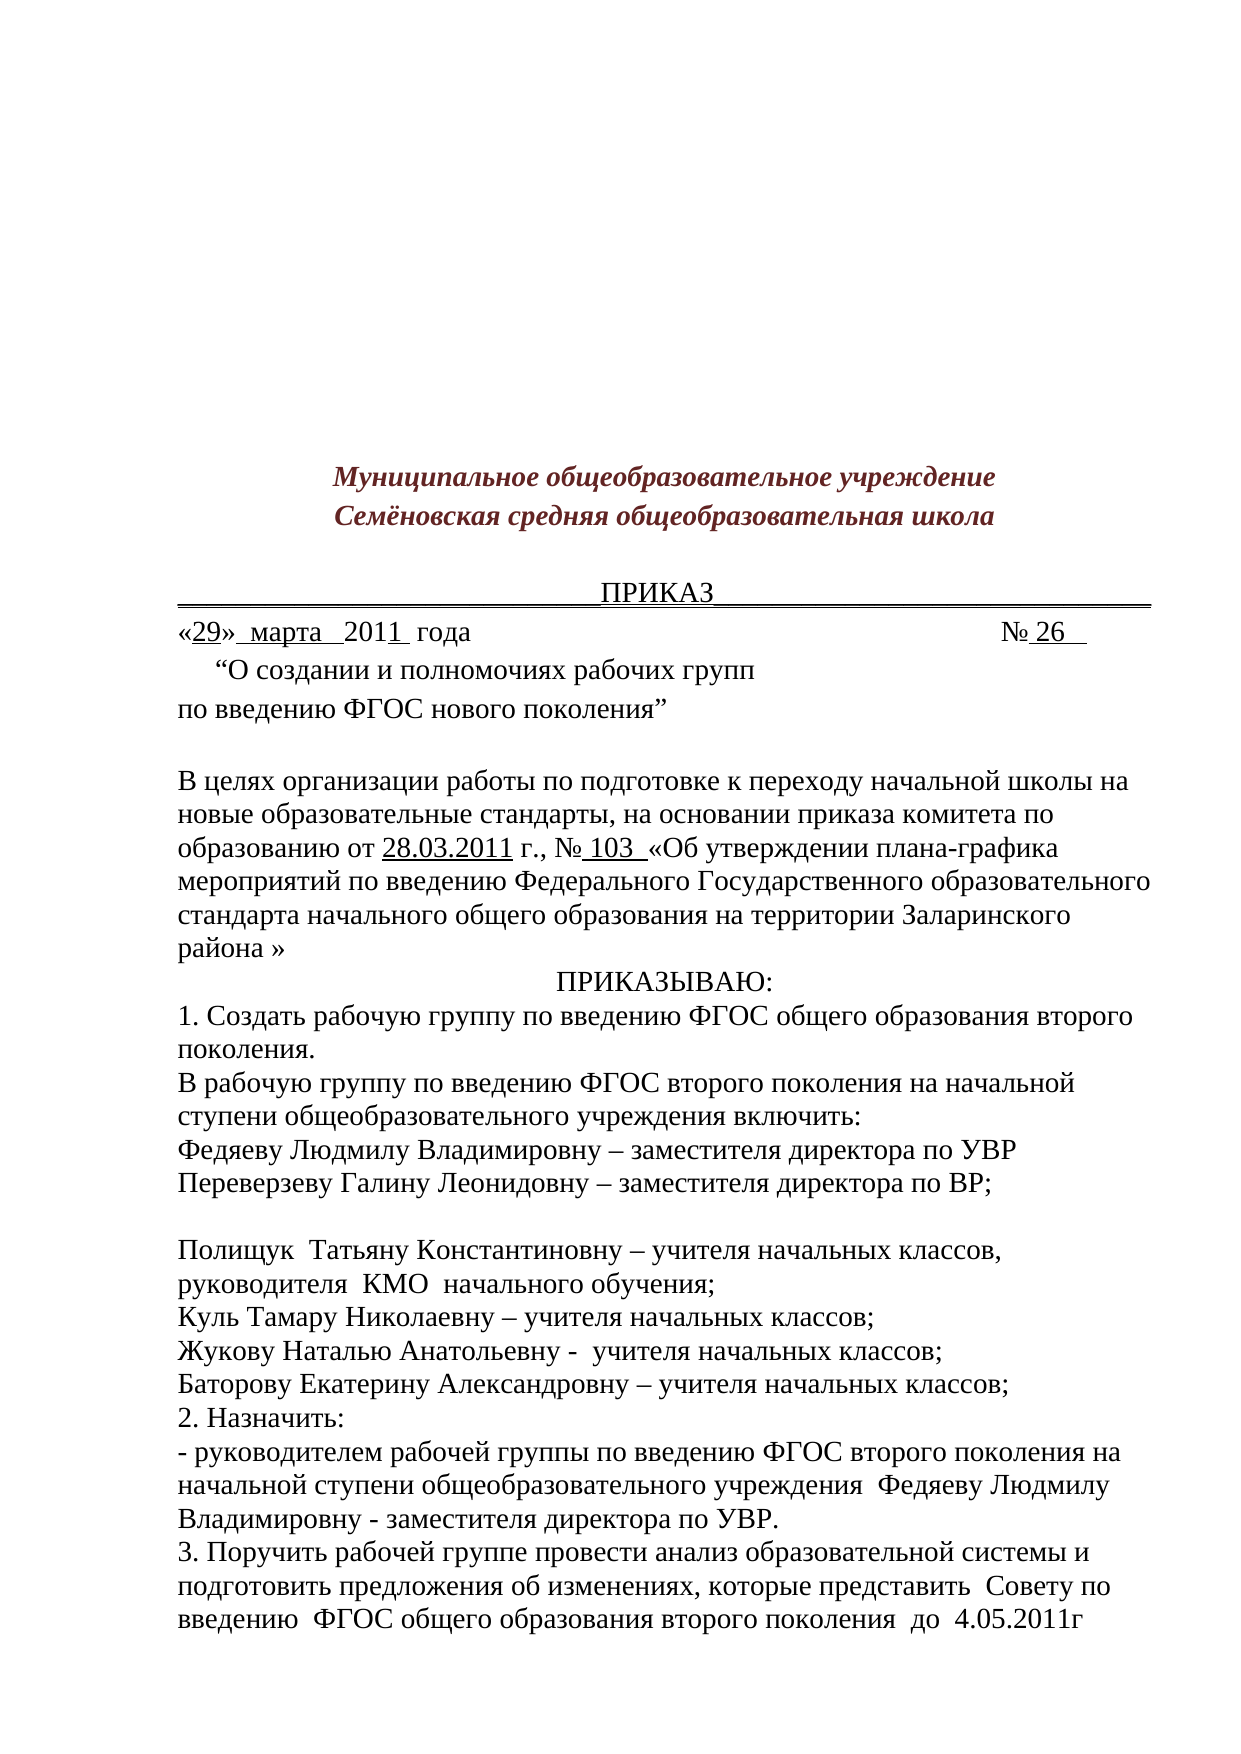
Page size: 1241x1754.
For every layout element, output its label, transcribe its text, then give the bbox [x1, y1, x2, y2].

text “О создании и полномочиях рабочих групп по введению ФГОС нового поколения” [177, 652, 1152, 724]
title Жукову Наталью Анатольевну - учителя начальных классов; [177, 1333, 1152, 1367]
title Переверзеву Галину Леонидовну – заместителя директора по ВР; [177, 1165, 1152, 1199]
text Муниципальное общеобразовательное учреждение [177, 459, 1152, 493]
title В целях организации работы по подготовке к переходу начальной школы на новые образовательные стандарты, на основании приказа комитета по образованию от 28.03.2011 г., № 103 «Об утверждении плана-графика мероприятий по введению Федерального Государственного образовательного стандарта начального общего образования на территории Заларинского района » [177, 763, 1152, 964]
title В рабочую группу по введению ФГОС второго поколения на начальной ступени общеобразовательного учреждения включить: [177, 1065, 1152, 1132]
title Куль Тамару Николаевну – учителя начальных классов; [177, 1299, 1152, 1333]
title Баторову Екатерину Александровну – учителя начальных классов; [177, 1367, 1152, 1400]
title Федяеву Людмилу Владимировну – заместителя директора по УВР [177, 1132, 1152, 1165]
text Семёновская средняя общеобразовательная школа [177, 498, 1152, 532]
text _____________________________ПРИКАЗ______________________________ [177, 575, 1152, 609]
title 3. Поручить рабочей группе провести анализ образовательной системы и подготовить предложения об изменениях, которые представить Совету по введению ФГОС общего образования второго поколения до 4.05.2011г [177, 1534, 1152, 1635]
title 1. Создать рабочую группу по введению ФГОС общего образования второго поколения. [177, 998, 1152, 1065]
title ПРИКАЗЫВАЮ: [177, 964, 1152, 998]
title 2. Назначить: [177, 1400, 1152, 1434]
title Полищук Татьяну Константиновну – учителя начальных классов, руководителя КМО начального обучения; [177, 1232, 1152, 1299]
text «29» марта 2011 года № 26 [177, 614, 1152, 647]
title - руководителем рабочей группы по введению ФГОС второго поколения на начальной ступени общеобразовательного учреждения Федяеву Людмилу Владимировну - заместителя директора по УВР. [177, 1434, 1152, 1534]
